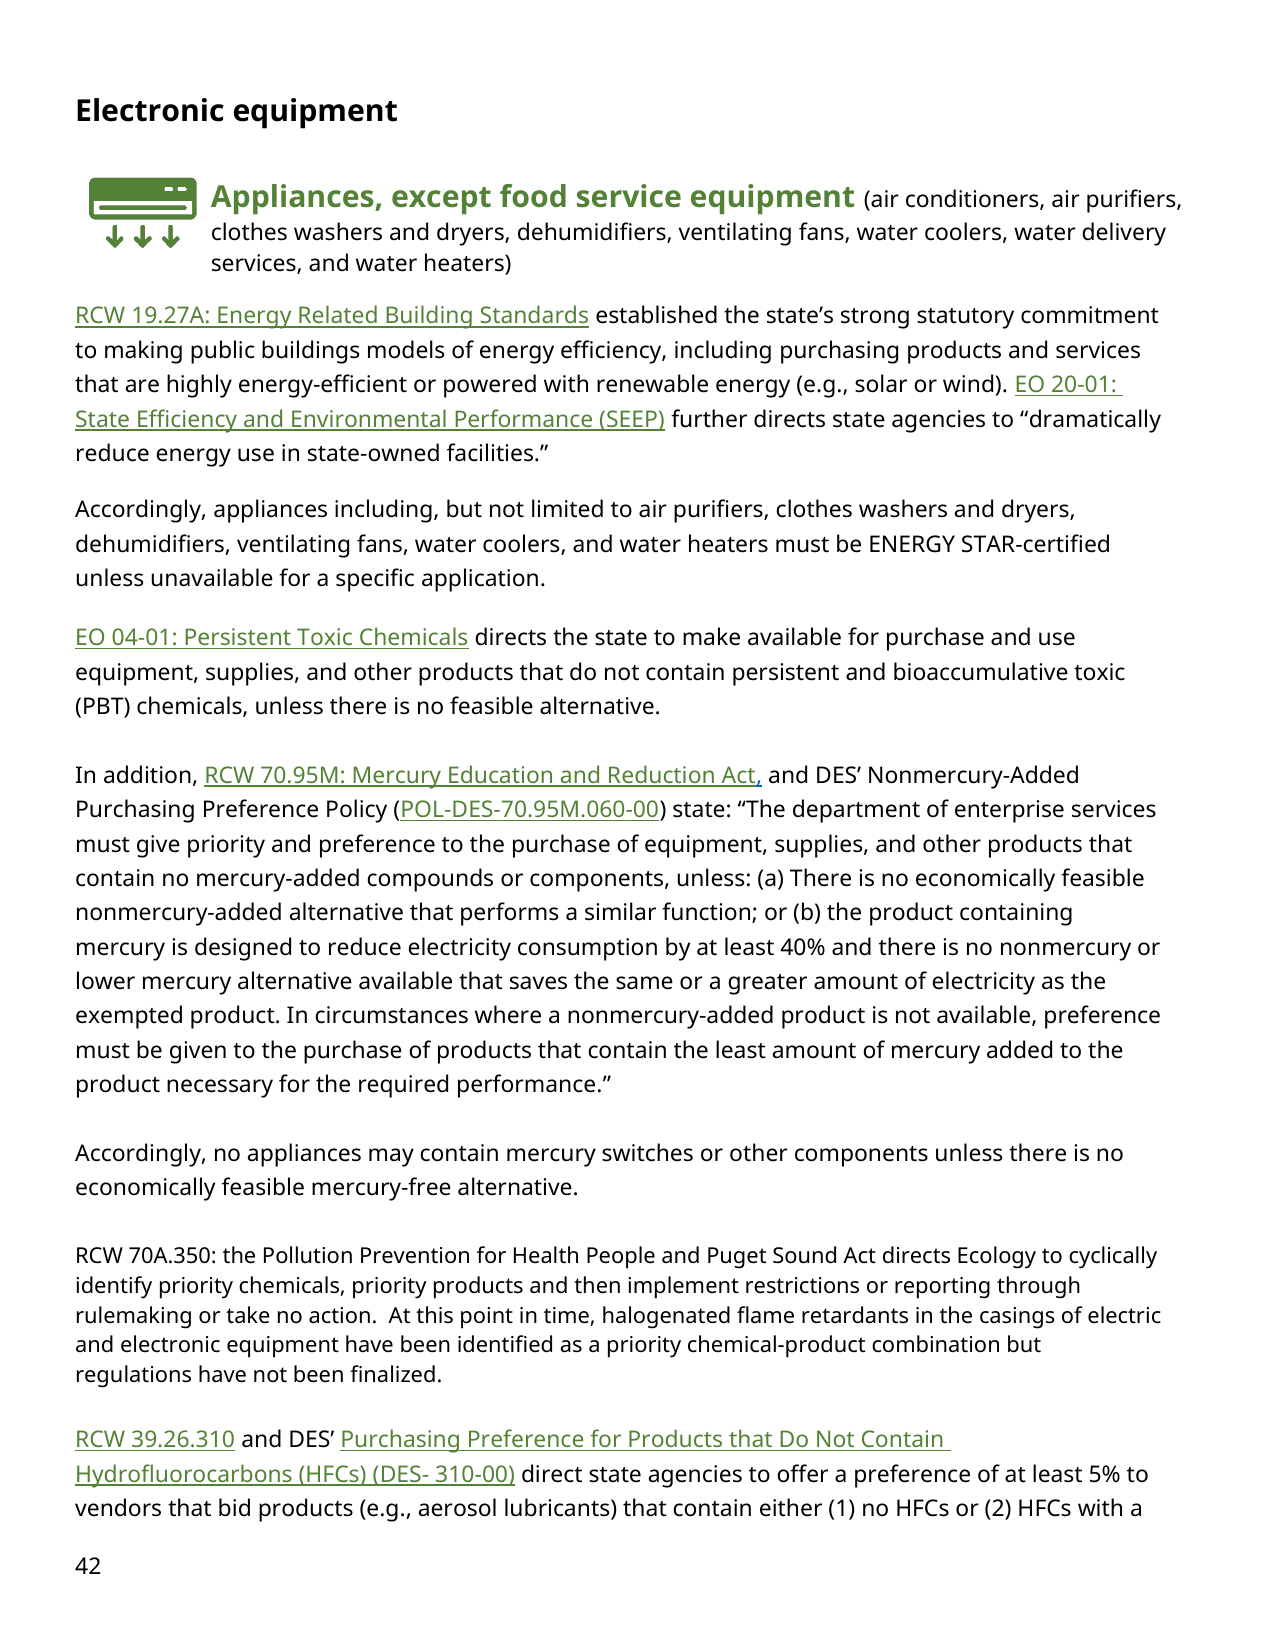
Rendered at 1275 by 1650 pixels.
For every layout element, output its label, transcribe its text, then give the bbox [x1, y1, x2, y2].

text RCW 19.27A: Energy Related Building Standards established the state’s strong statutory commitment to making public buildings models of energy efficiency, including purchasing products and services that are highly energy-efficient or powered with renewable energy (e.g., solar or wind). EO 20-01: State Efficiency and Environmental Performance (SEEP) further directs state agencies to “dramatically reduce energy use in state-owned facilities.” Accordingly, appliances including, but not limited to air purifiers, clothes washers and dryers, dehumidifiers, ventilating fans, water coolers, and water heaters must be ENERGY STAR-certified unless unavailable for a specific application. [75, 299, 1162, 593]
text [75, 1423, 1162, 1523]
text Accordingly, no appliances may contain mercury switches or other components unless there is no economically feasible mercury-free alternative. [75, 1137, 1162, 1202]
table_header Appliances, except food service equipment (air conditioners, air purifiers, clothes washers and dryers, dehumidifiers, ventilating fans, water coolers, water delivery services, and water heaters) [210, 150, 1191, 278]
text EO 04-01: Persistent Toxic Chemicals directs the state to make available for purchase and use equipment, supplies, and other products that do not contain persistent and bioaccumulative toxic (PBT) chemicals, unless there is no feasible alternative. In addition, RCW 70.95M: Mercury Education and Reduction Act, and DES’ Nonmercury-Added Purchasing Preference Policy (POL-DES-70.95M.060-00) state: “The department of enterprise services must give priority and preference to the purchase of equipment, supplies, and other products that contain no mercury-added compounds or components, unless: (a) There is no economically feasible nonmercury-added alternative that performs a similar function; or (b) the product containing mercury is designed to reduce electricity consumption by at least 40% and there is no nonmercury or lower mercury alternative available that saves the same or a greater amount of electricity as the exempted product. In circumstances where a nonmercury-added product is not available, preference must be given to the purchase of products that contain the least amount of mercury added to the product necessary for the required performance.” [75, 621, 1162, 999]
picture [86, 156, 199, 269]
text Electronic equipment [75, 89, 1162, 130]
list RCW 70A.350: the Pollution Prevention for Health People and Puget Sound Act directs Ecology to cyclically identify priority chemicals, priority products and then implement restrictions or reporting through rulemaking or take no action. At this point in time, halogenated flame retardants in the casings of electric and electronic equipment have been identified as a priority chemical-product combination but regulations have not been finalized. [75, 1240, 1162, 1389]
text EO 04-01: Persistent Toxic Chemicals directs the state to make available for purchase and use equipment, supplies, and other products that do not contain persistent and bioaccumulative toxic (PBT) chemicals, unless there is no feasible alternative. In addition, RCW 70.95M: Mercury Education and Reduction Act, and DES’ Nonmercury-Added Purchasing Preference Policy (POL-DES-70.95M.060-00) state: “The department of enterprise services must give priority and preference to the purchase of equipment, supplies, and other products that contain no mercury-added compounds or components, unless: (a) There is no economically feasible nonmercury-added alternative that performs a similar function; or (b) the product containing mercury is designed to reduce electricity consumption by at least 40% and there is no nonmercury or lower mercury alternative available that saves the same or a greater amount of electricity as the exempted product. In circumstances where a nonmercury-added product is not available, preference must be given to the purchase of products that contain the least amount of mercury added to the product necessary for the required performance.” [75, 1031, 1162, 1099]
table_header [75, 150, 210, 278]
